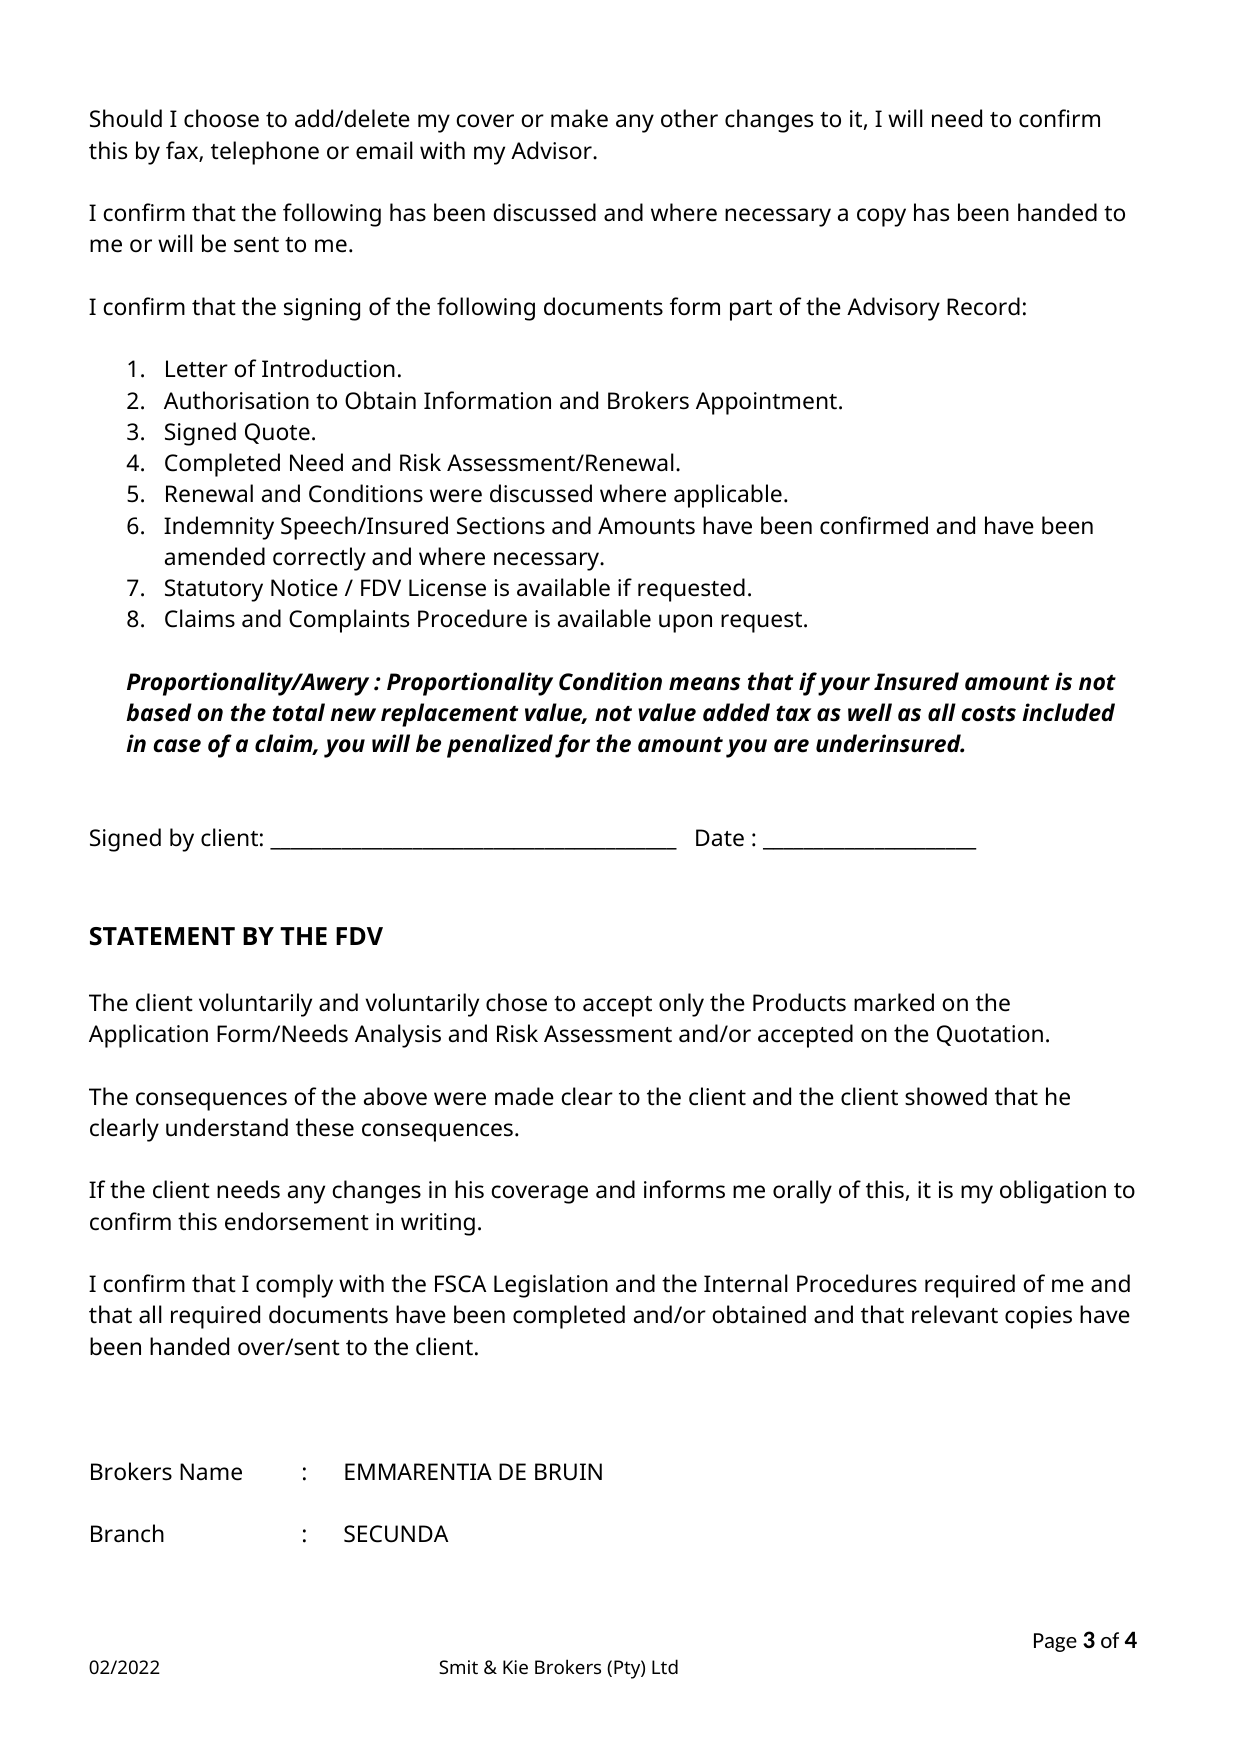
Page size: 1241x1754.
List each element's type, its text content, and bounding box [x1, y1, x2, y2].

text I confirm that I comply with the FSCA Legislation and the Internal Procedures required of me and that all required documents have been completed and/or obtained and that relevant copies have been handed over/sent to the client. [89, 1268, 1137, 1362]
text STATEMENT BY THE FDV [89, 919, 1137, 953]
list Renewal and Conditions were discussed where applicable. [126, 478, 1137, 510]
list Claims and Complaints Procedure is available upon request. [126, 603, 1137, 635]
list Indemnity Speech/Insured Sections and Amounts have been confirmed and have been amended correctly and where necessary. [126, 510, 1137, 572]
list Signed Quote. [126, 416, 1137, 447]
text The client voluntarily and voluntarily chose to accept only the Products marked on the Application Form/Needs Analysis and Risk Assessment and/or accepted on the Quotation. [89, 987, 1137, 1049]
text I confirm that the following has been discussed and where necessary a copy has been handed to me or will be sent to me. [89, 197, 1137, 260]
text The consequences of the above were made clear to the client and the client showed that he clearly understand these consequences. [89, 1081, 1137, 1143]
list Completed Need and Risk Assessment/Renewal. [126, 447, 1137, 478]
text Should I choose to add/delete my cover or make any other changes to it, I will need to confirm this by fax, telephone or email with my Advisor. [89, 103, 1137, 166]
list Letter of Introduction. [126, 353, 1137, 385]
text If the client needs any changes in his coverage and informs me orally of this, it is my obligation to confirm this endorsement in writing. [89, 1174, 1137, 1237]
text Brokers Name : EMMARENTIA DE BRUIN [89, 1456, 1137, 1487]
list Statutory Notice / FDV License is available if requested. [126, 572, 1137, 603]
list Authorisation to Obtain Information and Brokers Appointment. [126, 385, 1137, 416]
text Signed by client: ________________________________________ Date : _____________________ [89, 822, 1137, 853]
text I confirm that the signing of the following documents form part of the Advisory Record: [89, 291, 1137, 322]
text Proportionality/Awery : Proportionality Condition means that if your Insured amount is not based on the total new replacement value, not value added tax as well as all costs included in case of a claim, you will be penalized for the amount you are underinsured. [126, 666, 1137, 760]
text Branch : SECUNDA [89, 1518, 1137, 1549]
